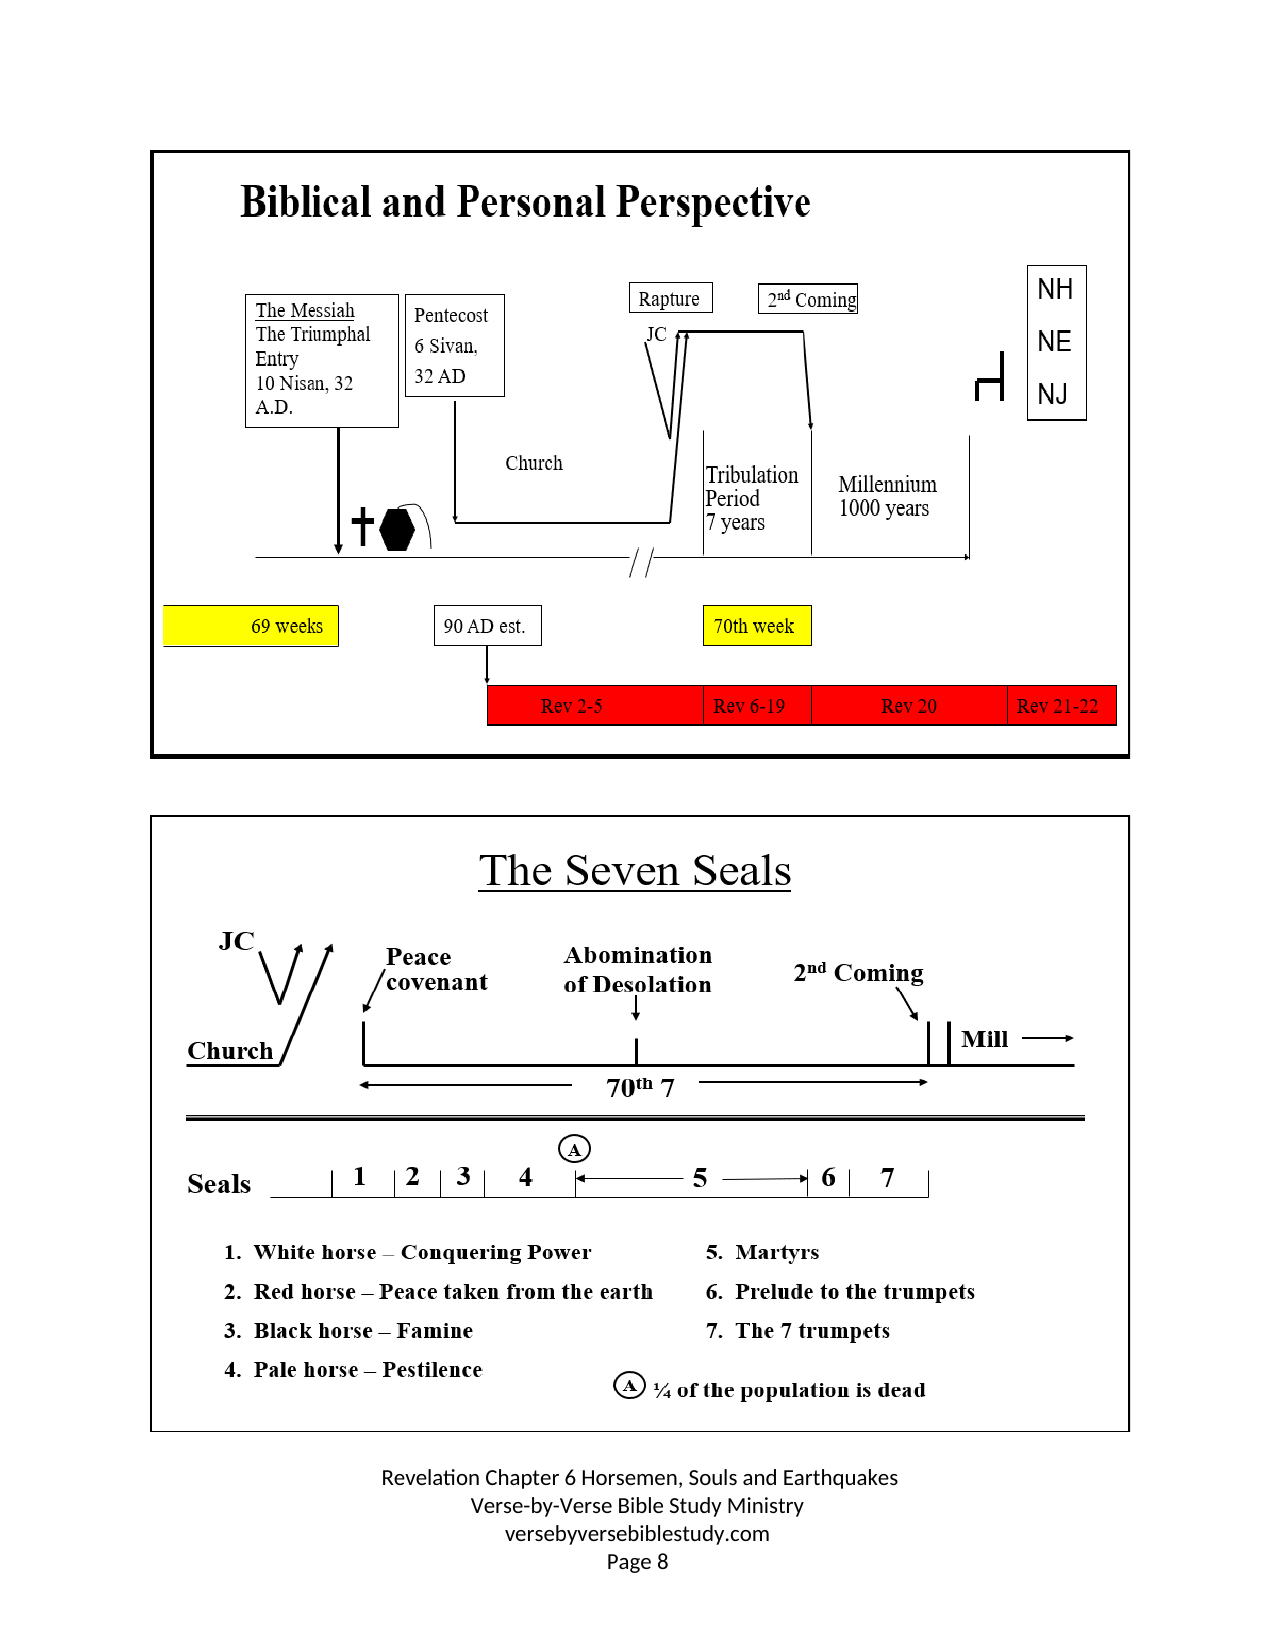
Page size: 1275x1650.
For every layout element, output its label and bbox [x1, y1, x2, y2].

picture [150, 815, 1131, 1432]
picture [150, 150, 1131, 759]
